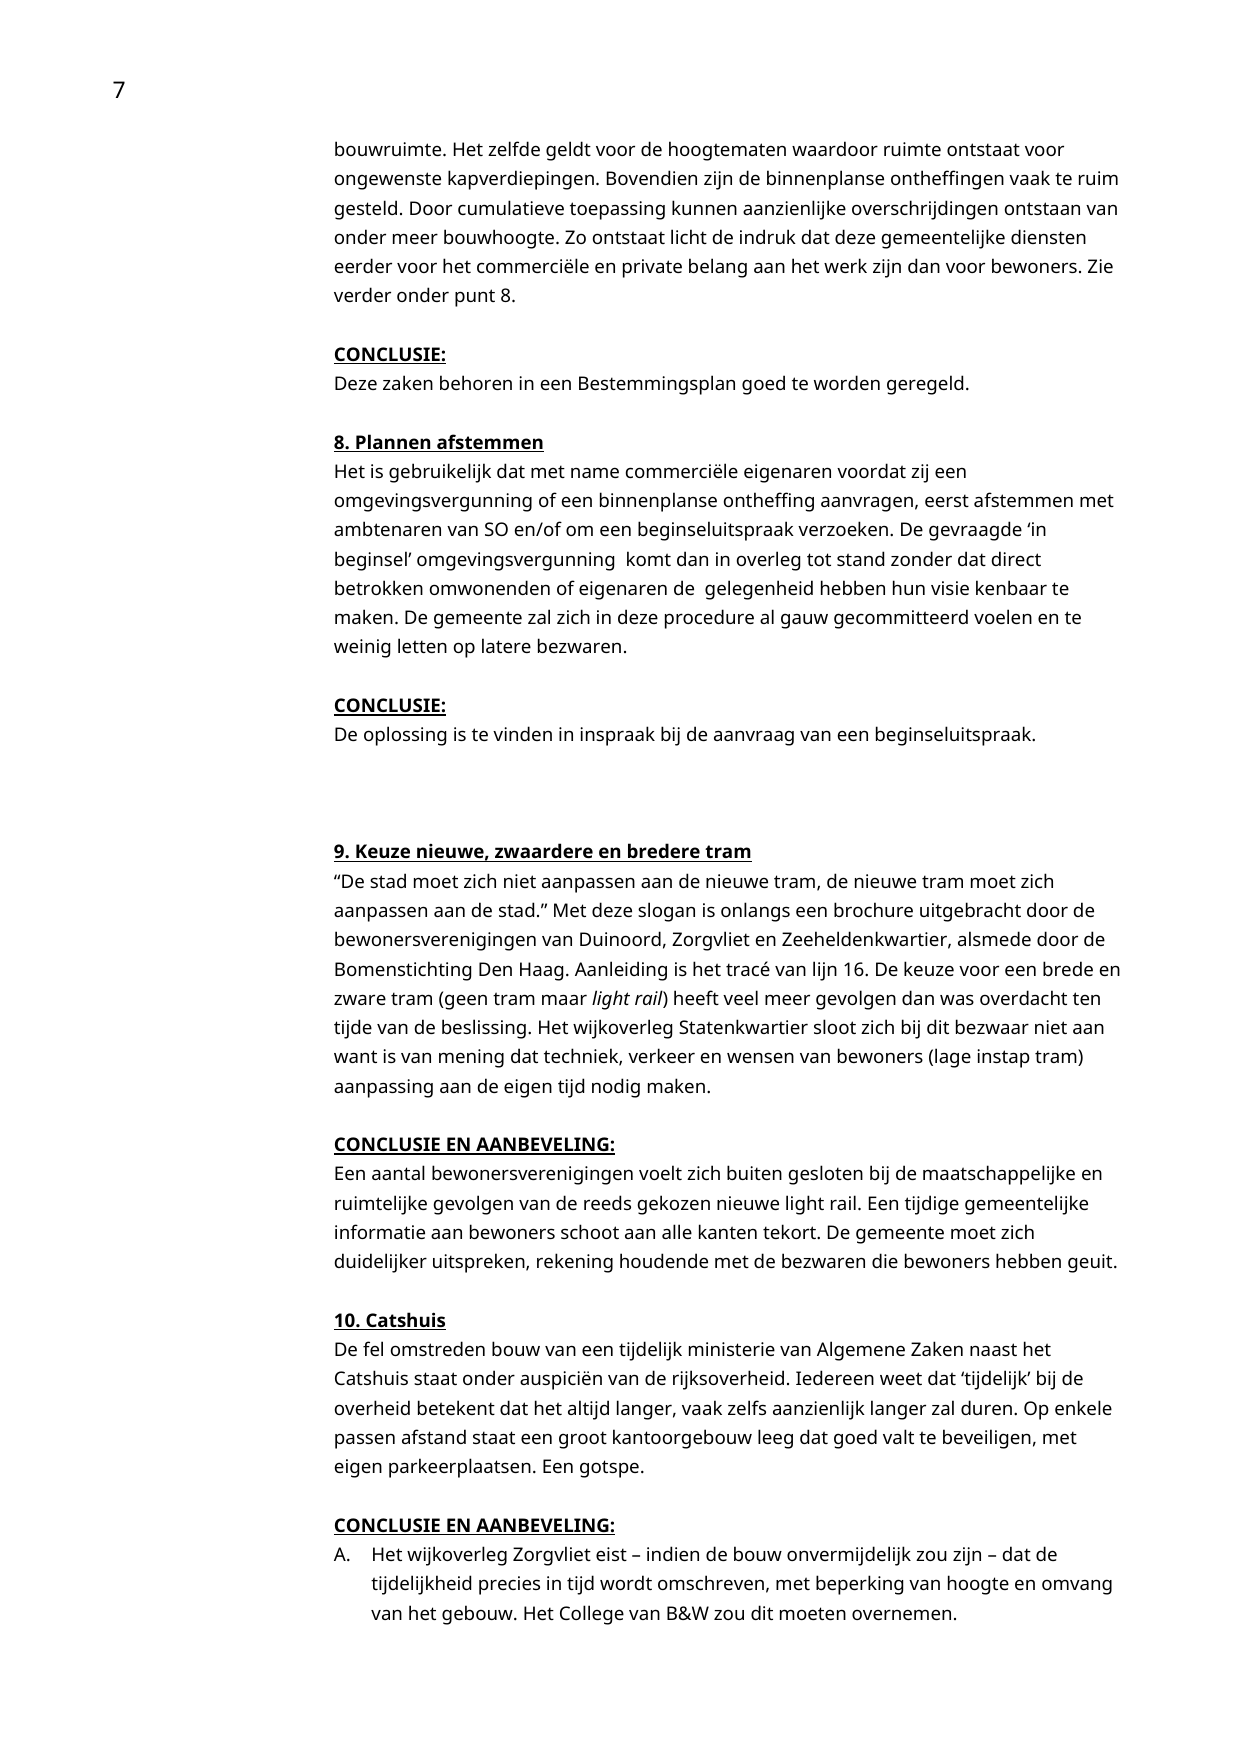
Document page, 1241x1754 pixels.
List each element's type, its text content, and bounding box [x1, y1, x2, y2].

text CONCLUSIE EN AANBEVELING: [334, 1512, 1128, 1537]
text Het is gebruikelijk dat met name commerciële eigenaren voordat zij een omgevingsvergunning of een binnenplanse ontheffing aanvragen, eerst afstemmen met ambtenaren van SO en/of om een beginseluitspraak verzoeken. De gevraagde ‘in beginsel’ omgevingsvergunning komt dan in overleg tot stand zonder dat direct betrokken omwonenden of eigenaren de gelegenheid hebben hun visie kenbaar te maken. De gemeente zal zich in deze procedure al gauw gecommitteerd voelen en te weinig letten op latere bezwaren. [334, 458, 1128, 659]
text 10. Catshuis [334, 1307, 1128, 1333]
text De oplossing is te vinden in inspraak bij de aanvraag van een beginseluitspraak. [334, 722, 1128, 747]
text CONCLUSIE: [334, 692, 1128, 718]
text 8. Plannen afstemmen [334, 429, 1128, 454]
list Het wijkoverleg Zorgvliet eist – indien de bouw onvermijdelijk zou zijn – dat de tijdelijkheid precies in tijd wordt omschreven, met beperking van hoogte en omvang van het gebouw. Het College van B&W zou dit moeten overnemen. [334, 1541, 1128, 1625]
text 9. Keuze nieuwe, zwaardere en bredere tram [334, 839, 1128, 864]
text De fel omstreden bouw van een tijdelijk ministerie van Algemene Zaken naast het Catshuis staat onder auspiciën van de rijksoverheid. Iedereen weet dat ‘tijdelijk’ bij de overheid betekent dat het altijd langer, vaak zelfs aanzienlijk langer zal duren. Op enkele passen afstand staat een groot kantoorgebouw leeg dat goed valt te beveiligen, met eigen parkeerplaatsen. Een gotspe. [334, 1336, 1128, 1479]
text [334, 136, 1128, 308]
text CONCLUSIE EN AANBEVELING: [334, 1131, 1128, 1157]
text Een aantal bewonersverenigingen voelt zich buiten gesloten bij de maatschappelijke en ruimtelijke gevolgen van de reeds gekozen nieuwe light rail. Een tijdige gemeentelijke informatie aan bewoners schoot aan alle kanten tekort. De gemeente moet zich duidelijker uitspreken, rekening houdende met de bezwaren die bewoners hebben geuit. [334, 1161, 1128, 1274]
text “De stad moet zich niet aanpassen aan de nieuwe tram, de nieuwe tram moet zich aanpassen aan de stad.” Met deze slogan is onlangs een brochure uitgebracht door de bewonersverenigingen van Duinoord, Zorgvliet en Zeeheldenkwartier, alsmede door de Bomenstichting Den Haag. Aanleiding is het tracé van lijn 16. De keuze voor een brede en zware tram (geen tram maar light rail) heeft veel meer gevolgen dan was overdacht ten tijde van de beslissing. Het wijkoverleg Statenkwartier sloot zich bij dit bezwaar niet aan want is van mening dat techniek, verkeer en wensen van bewoners (lage instap tram) aanpassing aan de eigen tijd nodig maken. [334, 868, 1128, 1098]
text CONCLUSIE: [334, 341, 1128, 367]
text Deze zaken behoren in een Bestemmingsplan goed te worden geregeld. [334, 370, 1128, 396]
